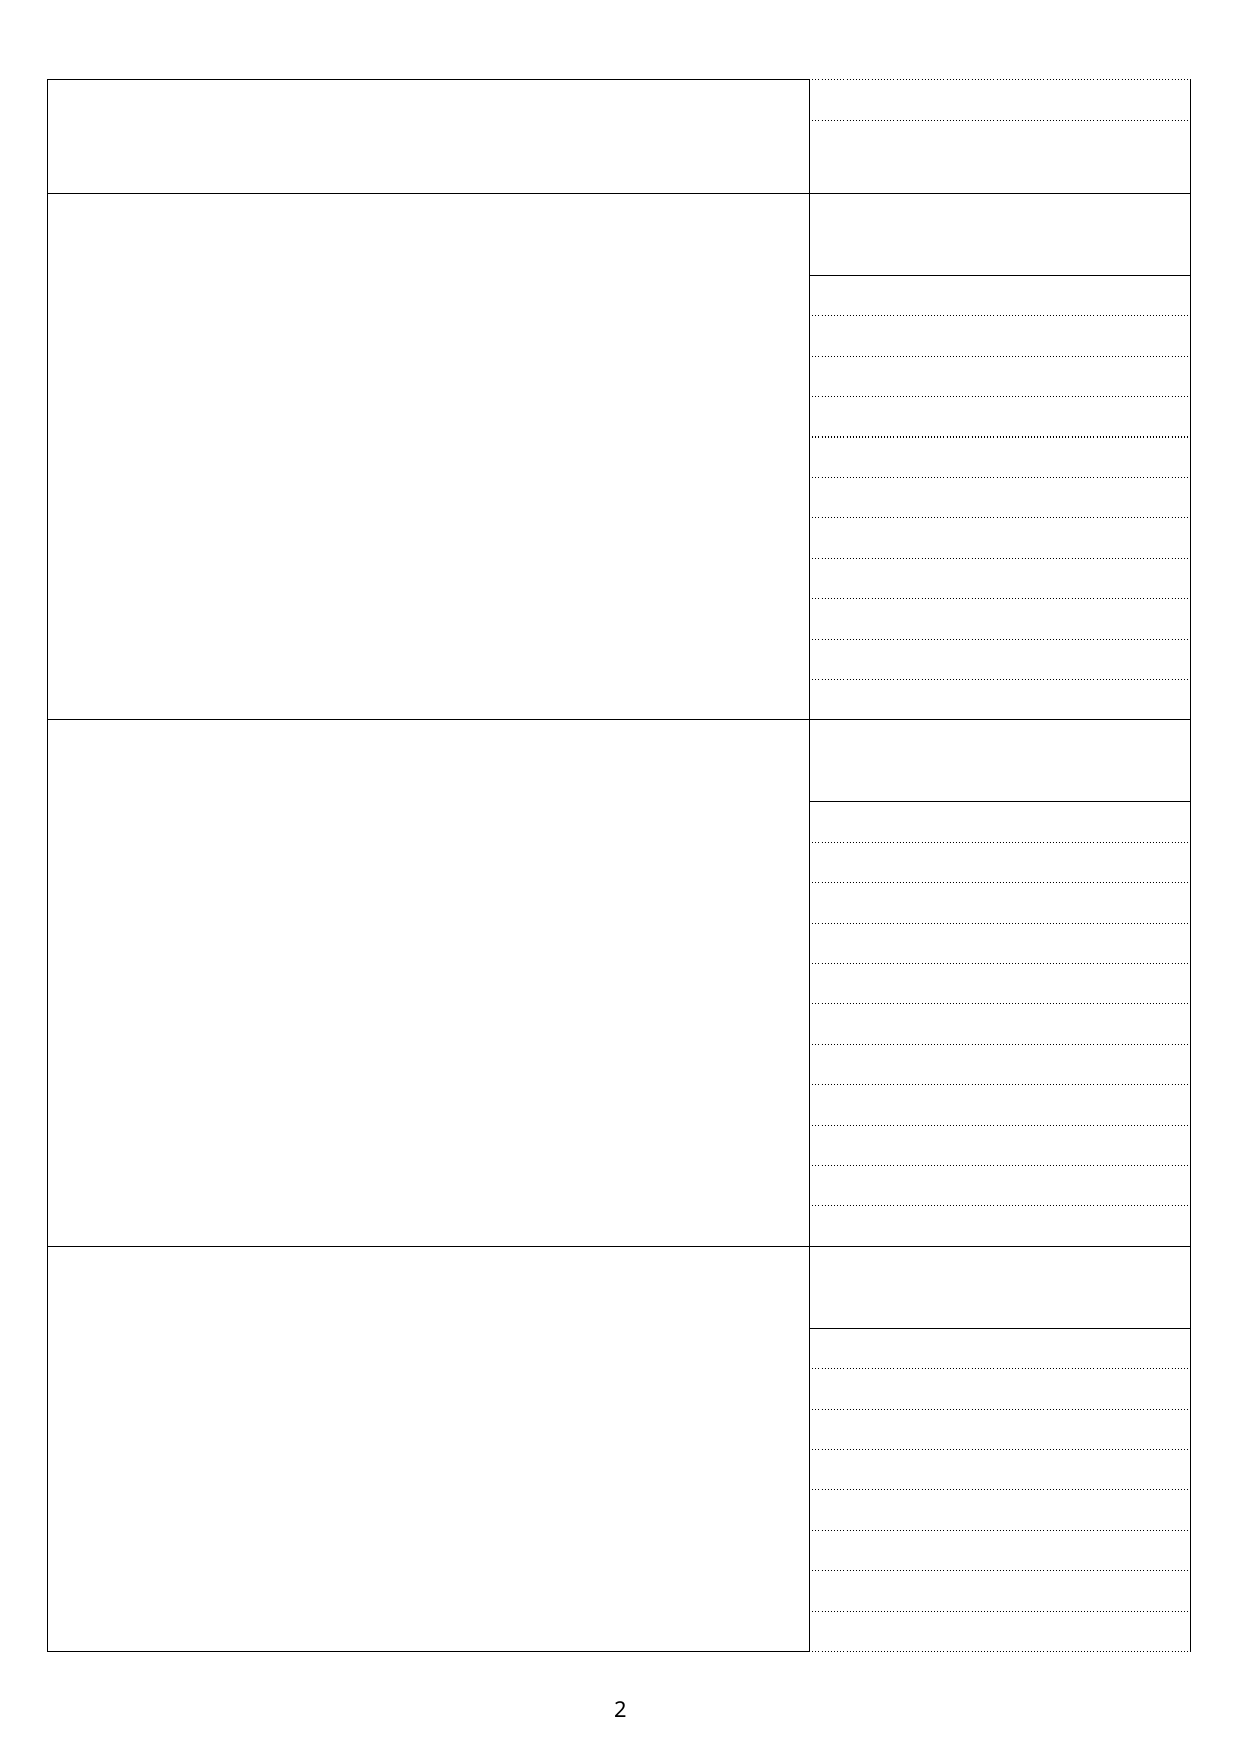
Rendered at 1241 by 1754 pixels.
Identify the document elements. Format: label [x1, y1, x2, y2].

table_cell [810, 679, 1190, 719]
table_cell [810, 315, 1190, 356]
table_cell [810, 1247, 1190, 1328]
table_cell [810, 1003, 1190, 1044]
table_cell [810, 842, 1190, 882]
table_cell [810, 396, 1190, 436]
table_cell [810, 558, 1190, 598]
table_cell [810, 120, 1190, 193]
table_cell [810, 1449, 1190, 1489]
table_cell [810, 1489, 1190, 1530]
table_cell [810, 1329, 1190, 1368]
table_cell [810, 1530, 1190, 1570]
table_cell [810, 923, 1190, 963]
table_cell [48, 720, 809, 1246]
table_cell [810, 477, 1190, 517]
table_cell [810, 1368, 1190, 1408]
table_cell [810, 1611, 1190, 1651]
table_cell [810, 639, 1190, 679]
table_cell [810, 963, 1190, 1003]
table_cell [810, 356, 1190, 396]
table_cell [810, 1409, 1190, 1449]
table_cell [810, 1084, 1190, 1124]
table_cell [810, 598, 1190, 638]
table_cell [810, 1570, 1190, 1611]
table_cell [810, 1044, 1190, 1084]
table_cell [810, 436, 1190, 477]
table_cell [810, 1165, 1190, 1205]
table_cell [810, 276, 1190, 315]
table_cell [810, 1125, 1190, 1165]
table_cell [810, 517, 1190, 558]
table_cell [810, 79, 1190, 120]
table_cell [48, 1247, 809, 1651]
table_cell [810, 802, 1190, 842]
table_cell [810, 1205, 1190, 1246]
table_cell [810, 882, 1190, 922]
table_cell [810, 194, 1190, 275]
table_cell [810, 720, 1190, 801]
table_cell [48, 194, 809, 719]
